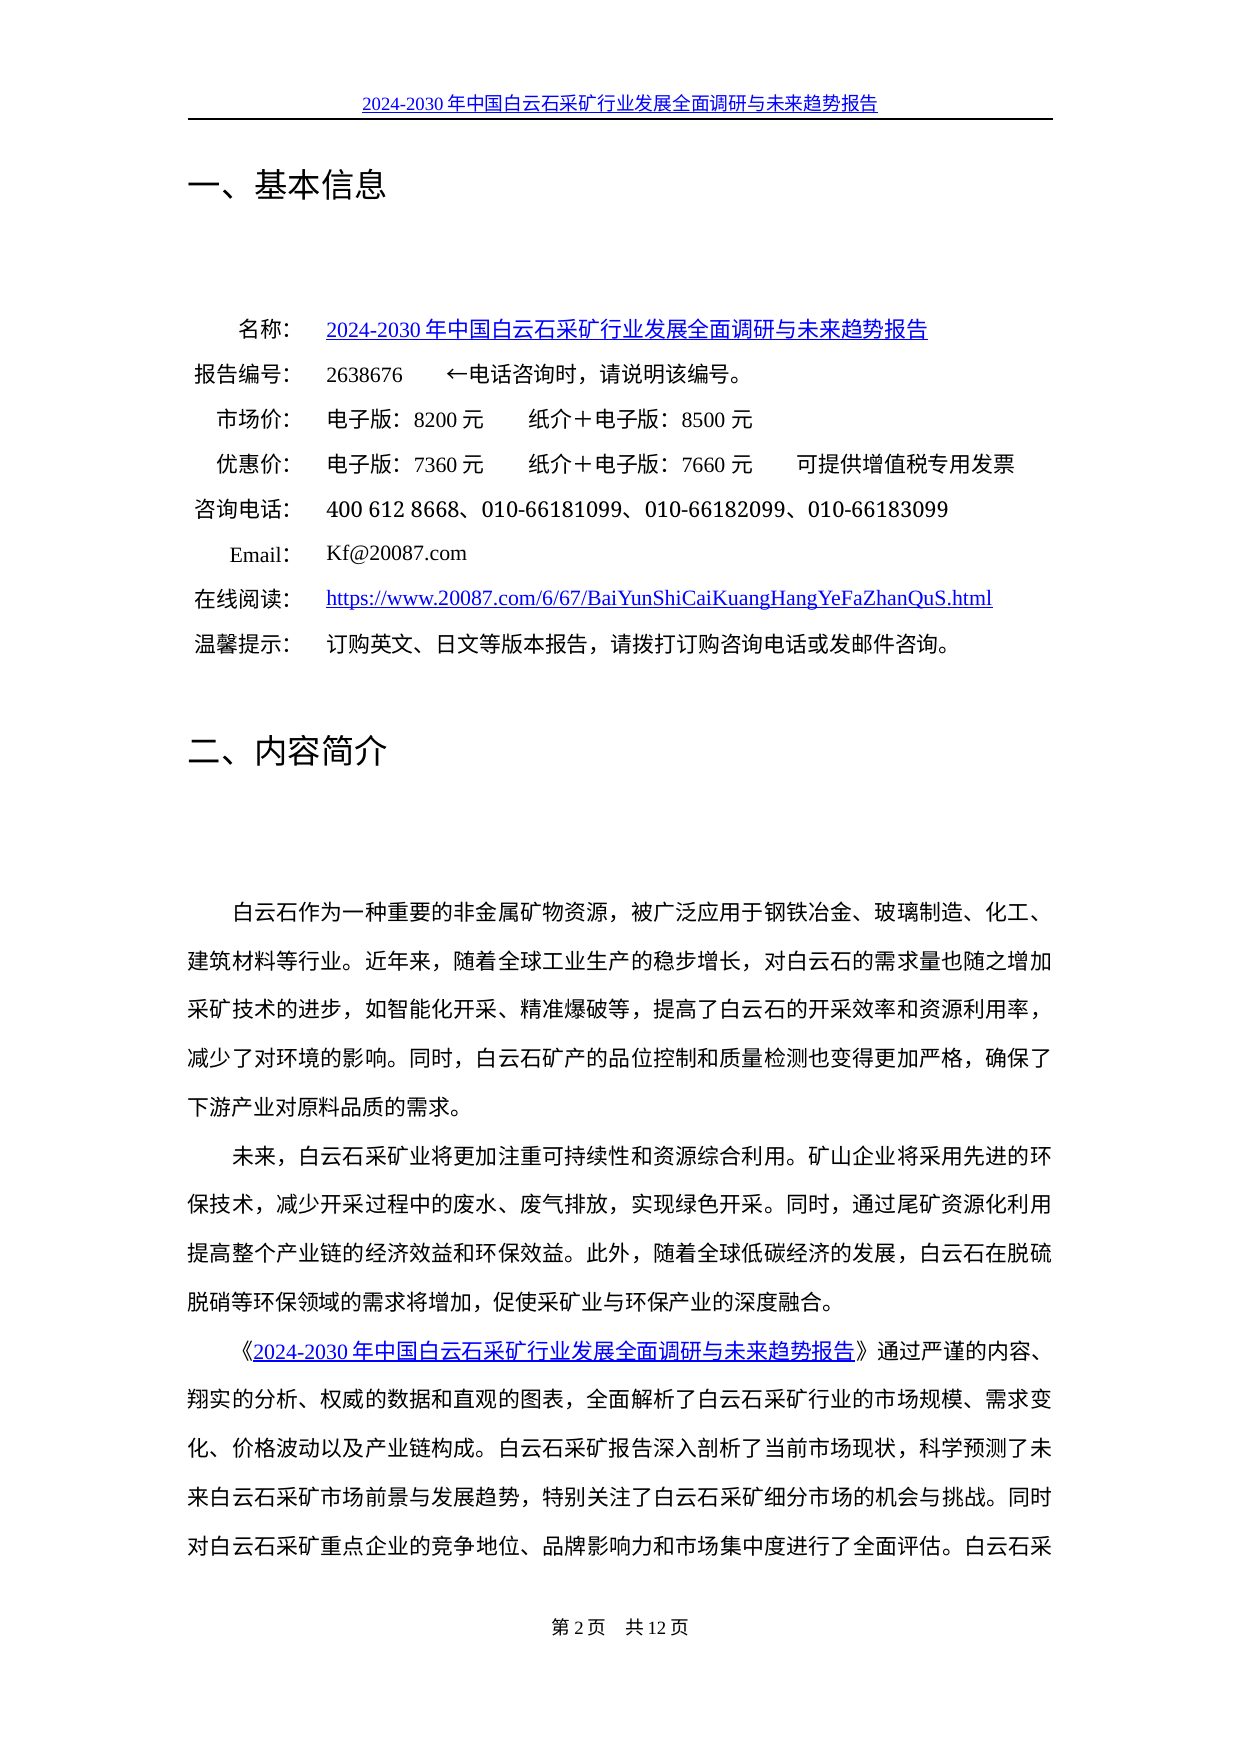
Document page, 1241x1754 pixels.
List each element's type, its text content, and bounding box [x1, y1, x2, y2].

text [187, 894, 1053, 1561]
title 二、内容简介 [187, 717, 1053, 782]
table_cell 400 612 8668、010-66181099、010-66182099、010-66183099 [315, 492, 1073, 537]
table_cell 报告编号： [167, 357, 315, 402]
table_cell 2638676 ←电话咨询时，请说明该编号。 [315, 357, 1073, 402]
table_cell Email： [167, 537, 315, 582]
title 一、基本信息 [187, 150, 1053, 215]
table_cell [315, 582, 1073, 627]
table_cell Kf@20087.com [315, 537, 1073, 582]
table_header 名称： [167, 312, 315, 357]
table_cell 咨询电话： [167, 492, 315, 537]
table_header 2024-2030年中国白云石采矿行业发展全面调研与未来趋势报告 [315, 312, 1073, 357]
table_cell 在线阅读： [167, 582, 315, 627]
table_cell 温馨提示： [167, 627, 315, 672]
table_cell 电子版：7360 元 纸介＋电子版：7660 元 可提供增值税专用发票 [315, 447, 1073, 492]
table_cell 订购英文、日文等版本报告，请拨打订购咨询电话或发邮件咨询。 [315, 627, 1073, 672]
table_cell 优惠价： [167, 447, 315, 492]
table_cell 市场价： [167, 402, 315, 447]
table_cell 电子版：8200 元 纸介＋电子版：8500 元 [315, 402, 1073, 447]
